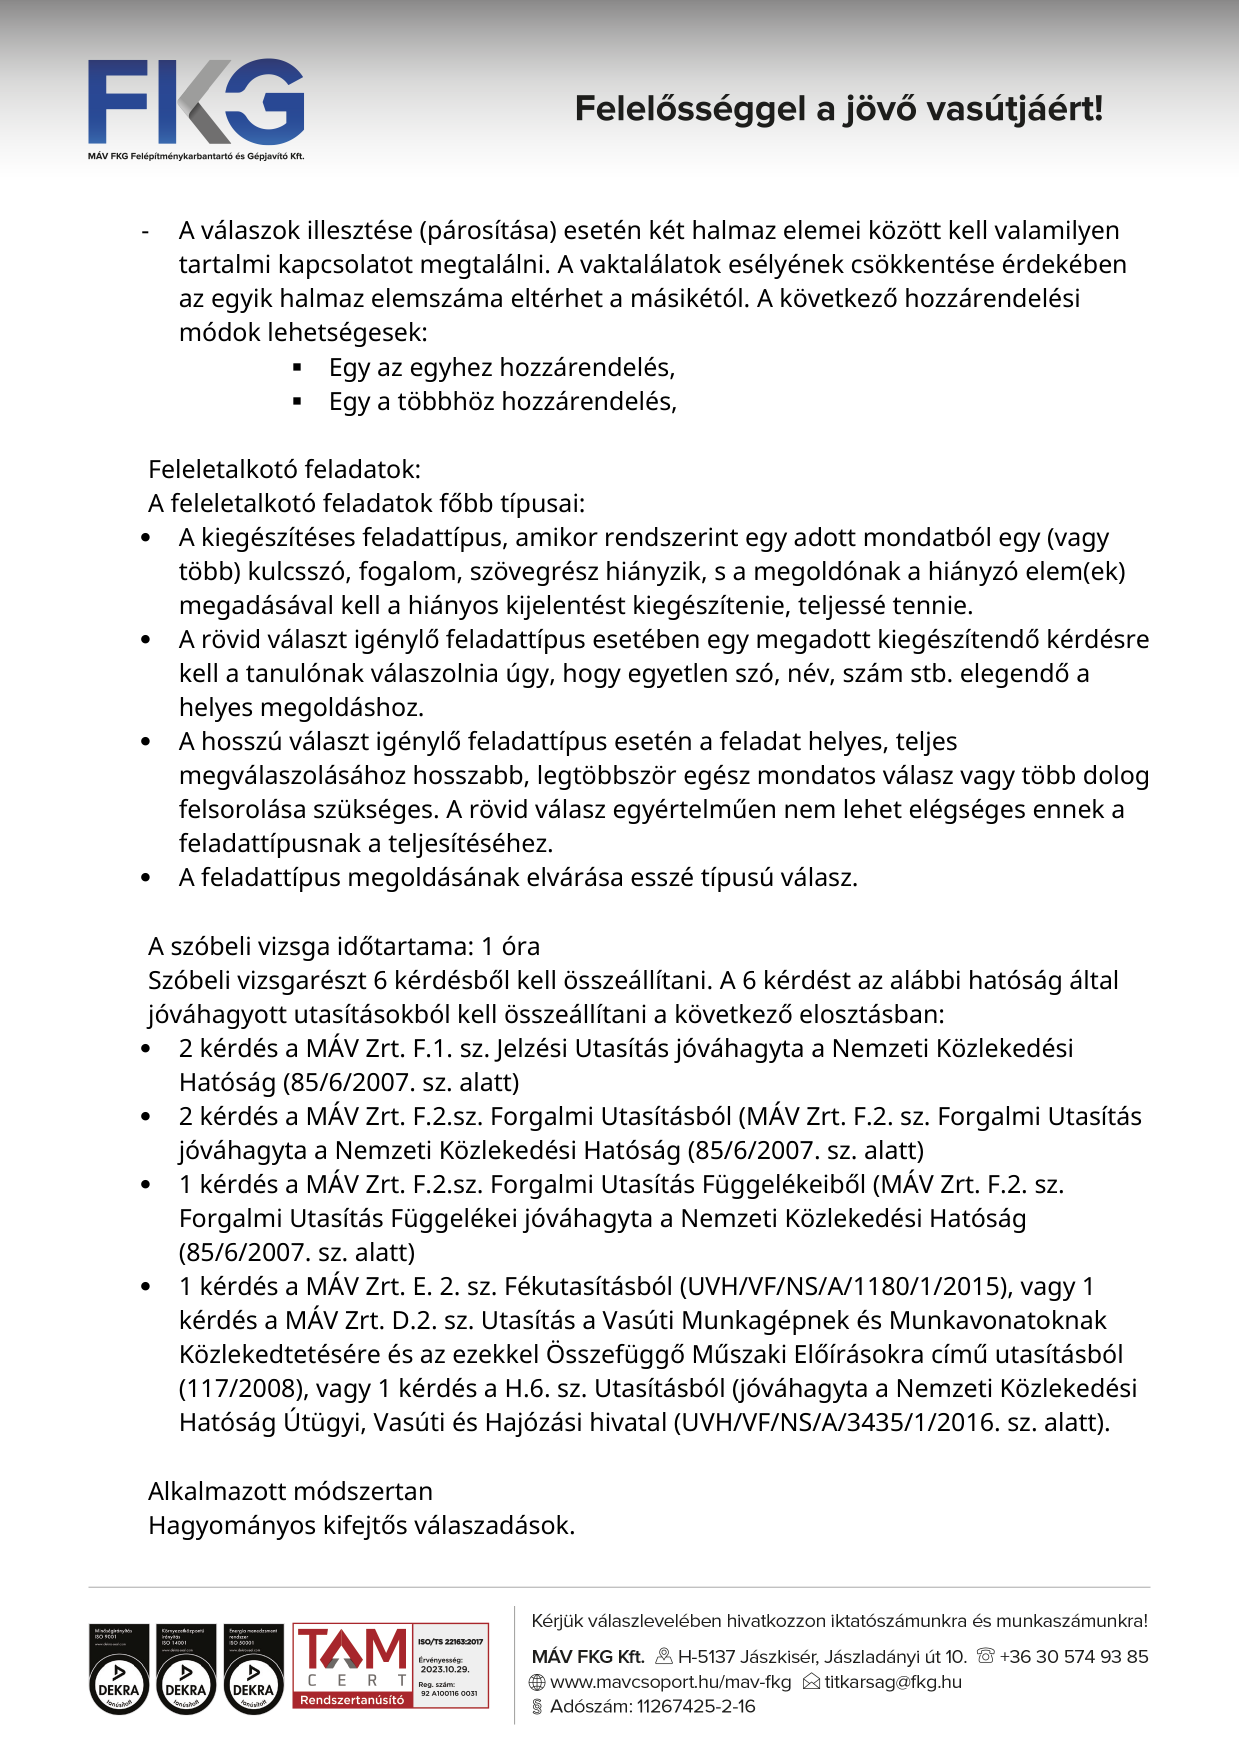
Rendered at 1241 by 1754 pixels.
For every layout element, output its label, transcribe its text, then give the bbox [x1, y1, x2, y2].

list Egy a többhöz hozzárendelés, [291, 383, 1152, 417]
text Szóbeli vizsgarészt 6 kérdésből kell összeállítani. A 6 kérdést az alábbi hatóság által jóváhagyott utasításokból kell összeállítani a következő elosztásban: [148, 962, 1152, 1030]
list A válaszok illesztése (párosítása) esetén két halmaz elemei között kell valamilyen tartalmi kapcsolatot megtalálni. A vaktalálatok esélyének csökkentése érdekében az egyik halmaz elemszáma eltérhet a másikétól. A következő hozzárendelési módok lehetségesek: [141, 213, 1152, 349]
text Alkalmazott módszertan [148, 1473, 1152, 1507]
list A kiegészítéses feladattípus, amikor rendszerint egy adott mondatból egy (vagy több) kulcsszó, fogalom, szövegrész hiányzik, s a megoldónak a hiányzó elem(ek) megadásával kell a hiányos kijelentést kiegészítenie, teljessé tennie. [141, 519, 1152, 622]
list 2 kérdés a MÁV Zrt. F.2.sz. Forgalmi Utasításból (MÁV Zrt. F.2. sz. Forgalmi Utasítás jóváhagyta a Nemzeti Közlekedési Hatóság (85/6/2007. sz. alatt) [141, 1098, 1152, 1167]
list Egy az egyhez hozzárendelés, [291, 349, 1152, 383]
list 1 kérdés a MÁV Zrt. E. 2. sz. Fékutasításból (UVH/VF/NS/A/1180/1/2015), vagy 1 kérdés a MÁV Zrt. D.2. sz. Utasítás a Vasúti Munkagépnek és Munkavonatoknak Közlekedtetésére és az ezekkel Összefüggő Műszaki Előírásokra című utasításból (117/2008), vagy 1 kérdés a H.6. sz. Utasításból (jóváhagyta a Nemzeti Közlekedési Hatóság Útügyi, Vasúti és Hajózási hivatal (UVH/VF/NS/A/3435/1/2016. sz. alatt). [141, 1269, 1152, 1439]
list A rövid választ igénylő feladattípus esetében egy megadott kiegészítendő kérdésre kell a tanulónak válaszolnia úgy, hogy egyetlen szó, név, szám stb. elegendő a helyes megoldáshoz. [141, 622, 1152, 724]
picture [0, 1577, 1239, 1754]
list A feladattípus megoldásának elvárása esszé típusú válasz. [141, 860, 1152, 894]
text A feleletalkotó feladatok főbb típusai: [148, 485, 1152, 519]
picture [0, 0, 1239, 177]
text Feleletalkotó feladatok: [148, 451, 1152, 485]
text Hagyományos kifejtős válaszadások. [148, 1507, 1152, 1541]
list 2 kérdés a MÁV Zrt. F.1. sz. Jelzési Utasítás jóváhagyta a Nemzeti Közlekedési Hatóság (85/6/2007. sz. alatt) [141, 1030, 1152, 1098]
list A hosszú választ igénylő feladattípus esetén a feladat helyes, teljes megválaszolásához hosszabb, legtöbbször egész mondatos válasz vagy több dolog felsorolása szükséges. A rövid válasz egyértelműen nem lehet elégséges ennek a feladattípusnak a teljesítéséhez. [141, 724, 1152, 860]
list 1 kérdés a MÁV Zrt. F.2.sz. Forgalmi Utasítás Függelékeiből (MÁV Zrt. F.2. sz. Forgalmi Utasítás Függelékei jóváhagyta a Nemzeti Közlekedési Hatóság (85/6/2007. sz. alatt) [141, 1167, 1152, 1269]
text A szóbeli vizsga időtartama: 1 óra [148, 928, 1152, 962]
